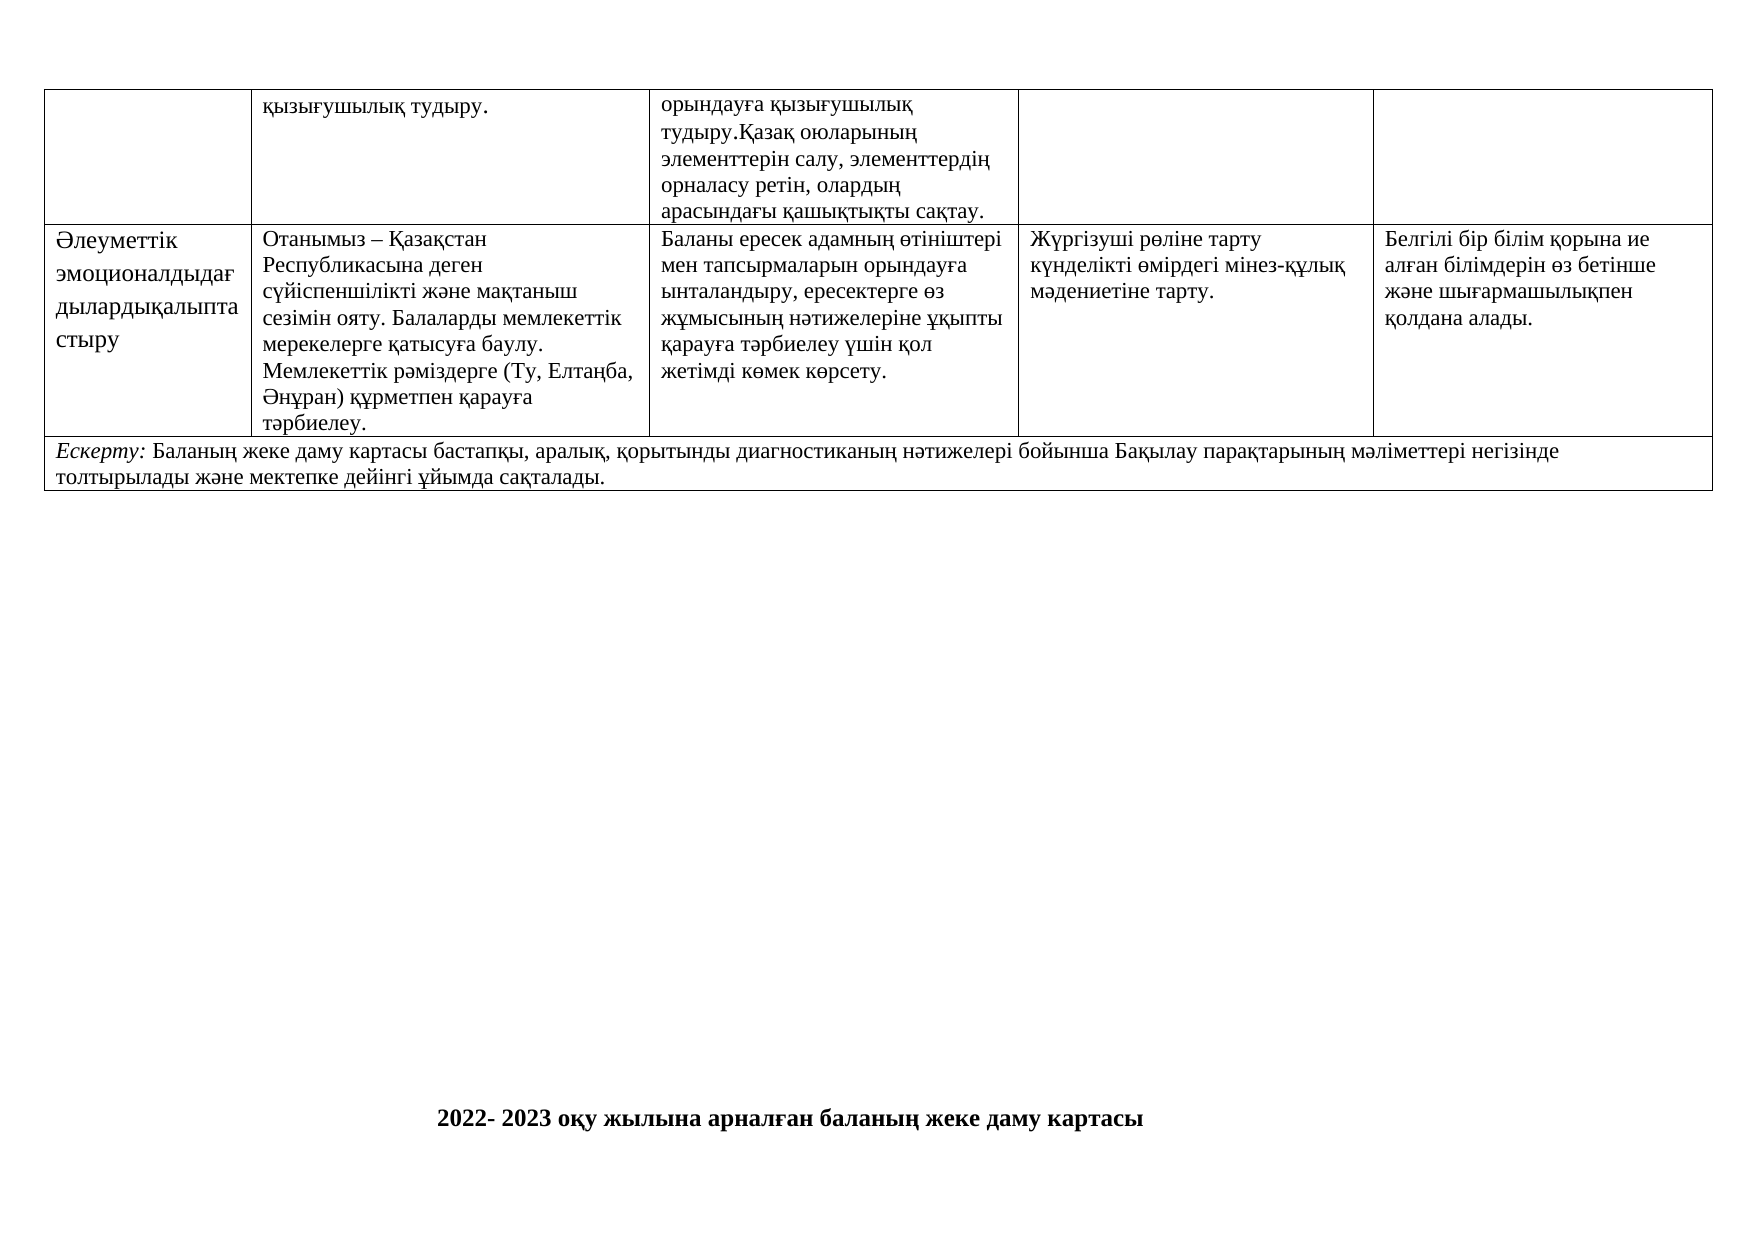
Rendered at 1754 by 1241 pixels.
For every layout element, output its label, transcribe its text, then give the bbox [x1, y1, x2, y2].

table_cell Әлеуметтік эмоционалдыдағдылардықалыптастыру [45, 225, 251, 436]
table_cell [252, 90, 649, 224]
table_cell Жүргізуші рөліне тарту күнделікті өмірдегі мінез-құлық мәдениетіне тарту. [1019, 225, 1373, 436]
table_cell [650, 90, 1018, 224]
text 2022- 2023 оқу жылына арналған баланың жеке даму картасы [118, 1104, 1321, 1132]
table_cell Белгілі бір білім қорына ие алған білімдерін өз бетінше және шығармашылықпен қолдана алады. [1374, 225, 1712, 436]
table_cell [1374, 90, 1712, 224]
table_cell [1019, 90, 1373, 224]
table_cell Баланы ересек адамның өтініштері мен тапсырмаларын орындауға ынталандыру, ересектерге өз жұмысының нәтижелеріне ұқыпты қарауға тәрбиелеу үшін қол жетімді көмек көрсету. [650, 225, 1018, 436]
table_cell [45, 90, 251, 224]
table_cell Ескерту: Баланың жеке даму картасы бастапқы, аралық, қорытынды диагностиканың нәтижелері бойынша Бақылау парақтарының мәліметтері негізінде толтырылады және мектепке дейінгі ұйымда сақталады. [45, 437, 1712, 489]
table_cell Отанымыз – Қазақстан Республикасына деген сүйіспеншілікті және мақтаныш сезімін ояту. Балаларды мемлекеттік мерекелерге қатысуға баулу. Мемлекеттік рәміздерге (Ту, Елтаңба, Әнұран) құрметпен қарауға тәрбиелеу. [252, 225, 649, 436]
